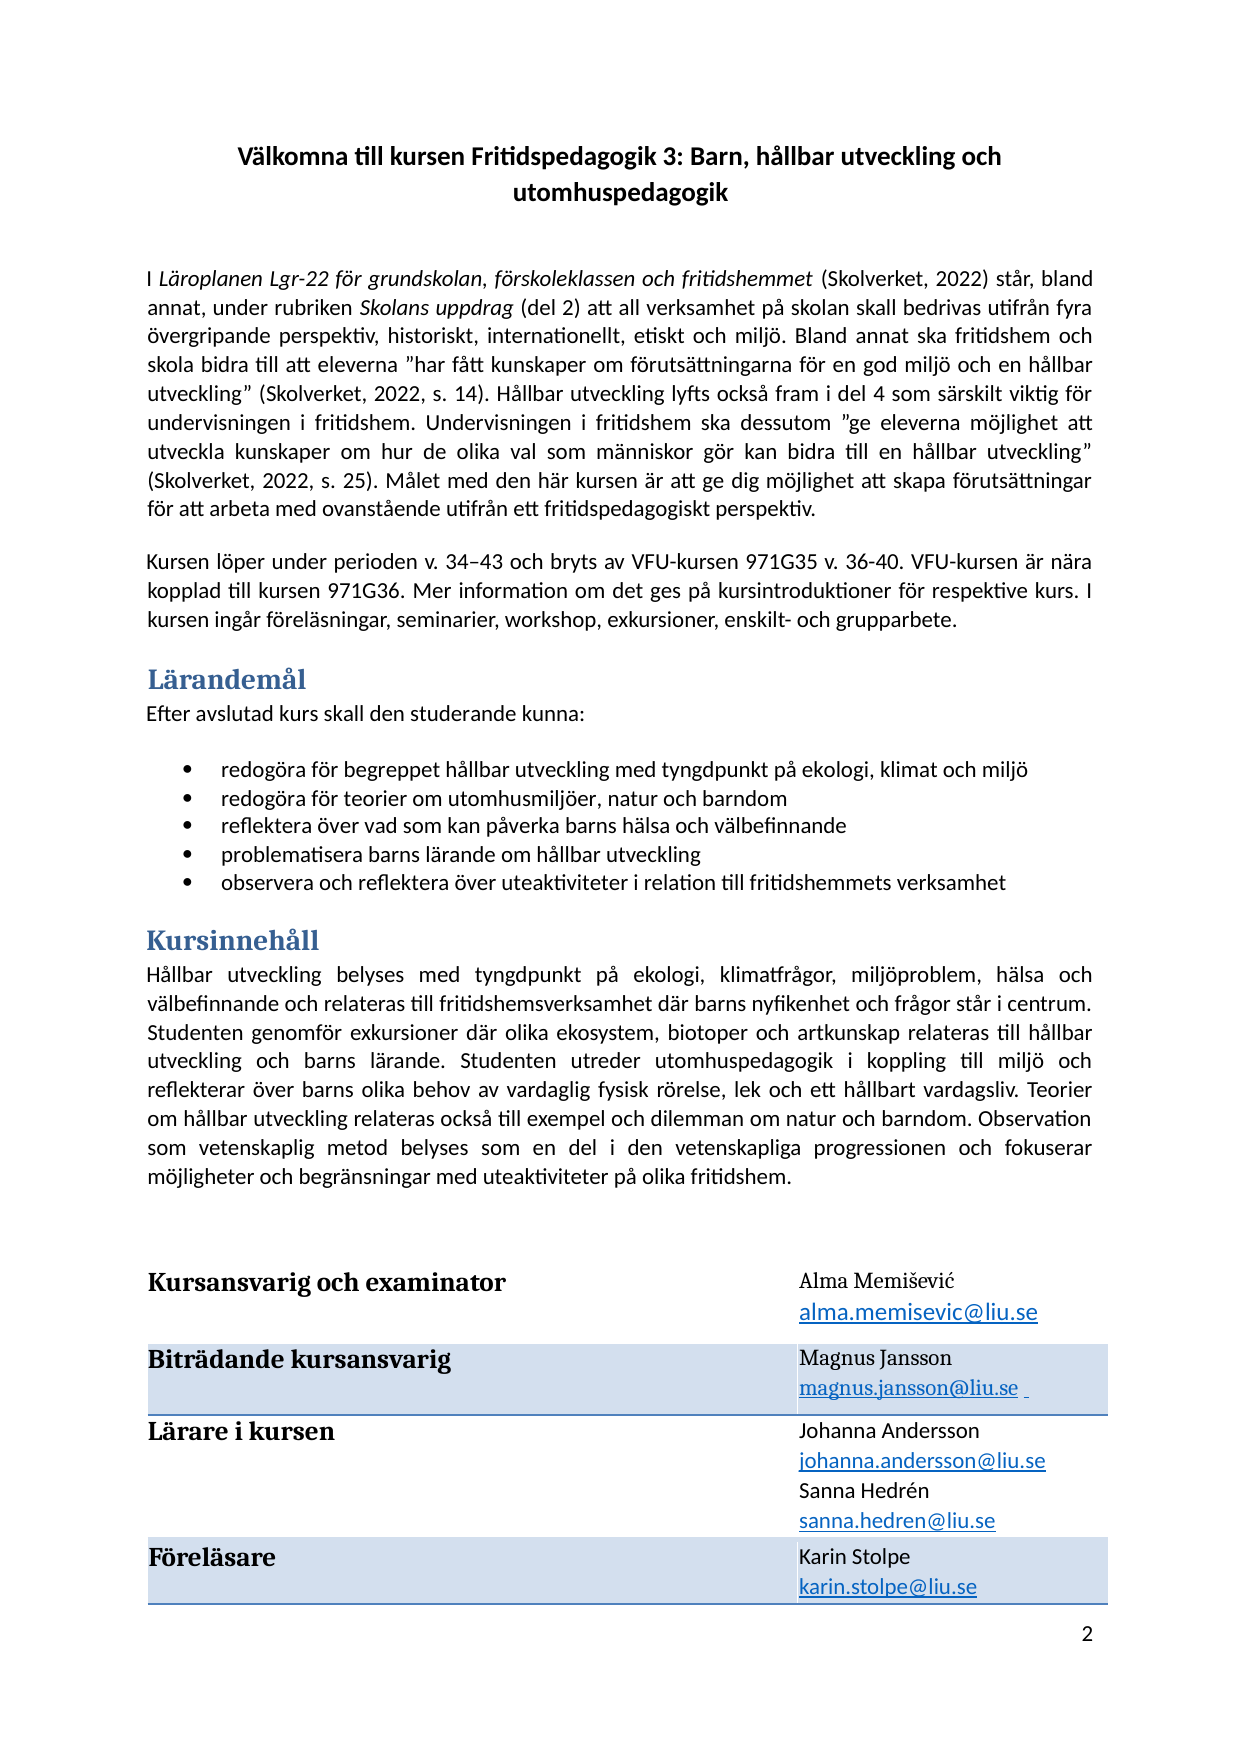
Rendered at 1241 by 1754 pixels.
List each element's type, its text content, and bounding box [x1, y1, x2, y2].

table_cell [798, 1542, 1108, 1603]
list reflektera över vad som kan påverka barns hälsa och välbefinnande [183, 812, 1094, 840]
table_cell Biträdande kursansvarig [148, 1344, 797, 1414]
list redogöra för teorier om utomhusmiljöer, natur och barndom [183, 784, 1094, 812]
text I Läroplanen Lgr-22 för grundskolan, förskoleklassen och fritidshemmet (Skolverket, 2022) står, bland annat, under rubriken Skolans uppdrag (del 2) att all verksamhet på skolan skall bedrivas utifrån fyra övergripande perspektiv, historiskt, internationellt, etiskt och miljö. Bland annat ska fritidshem och skola bidra till att eleverna ”har fått kunskaper om förutsättningarna för en god miljö och en hållbar utveckling” (Skolverket, 2022, s. 14). Hållbar utveckling lyfts också fram i del 4 som särskilt viktig för undervisningen i fritidshem. Undervisningen i fritidshem ska dessutom ”ge eleverna möjlighet att utveckla kunskaper om hur de olika val som människor gör kan bidra till en hållbar utveckling” (Skolverket, 2022, s. 25). Målet med den här kursen är att ge dig möjlighet att skapa förutsättningar för att arbeta med ovanstående utifrån ett fritidspedagogiskt perspektiv. [146, 264, 1094, 523]
subtitle Lärandemål [148, 663, 1094, 697]
table_cell Johanna Andersson johanna.andersson@liu.se Sanna Hedrén sanna.hedren@liu.se [798, 1416, 1108, 1537]
list observera och reflektera över uteaktiviteter i relation till fritidshemmets verksamhet [183, 868, 1094, 896]
list problematisera barns lärande om hållbar utveckling [183, 840, 1094, 868]
table_cell Föreläsare [148, 1542, 797, 1603]
list redogöra för begreppet hållbar utveckling med tyngdpunkt på ekologi, klimat och miljö [183, 756, 1094, 784]
table_cell Magnus Jansson magnus.jansson@liu.se [798, 1344, 1108, 1414]
subtitle Välkomna till kursen Fritidspedagogik 3: Barn, hållbar utveckling och utomhuspedagogik [146, 139, 1094, 208]
text Kursen löper under perioden v. 34–43 och bryts av VFU-kursen 971G35 v. 36-40. VFU-kursen är nära kopplad till kursen 971G36. Mer information om det ges på kursintroduktioner för respektive kurs. I kursen ingår föreläsningar, seminarier, workshop, exkursioner, enskilt- och grupparbete. [146, 547, 1094, 633]
table_header Kursansvarig och examinator [148, 1268, 797, 1344]
text Hållbar utveckling belyses med tyngdpunkt på ekologi, klimatfrågor, miljöproblem, hälsa och välbefinnande och relateras till fritidshemsverksamhet där barns nyfikenhet och frågor står i centrum. Studenten genomför exkursioner där olika ekosystem, biotoper och artkunskap relateras till hållbar utveckling och barns lärande. Studenten utreder utomhuspedagogik i koppling till miljö och reflekterar över barns olika behov av vardaglig fysisk rörelse, lek och ett hållbart vardagsliv. Teorier om hållbar utveckling relateras också till exempel och dilemman om natur och barndom. Observation som vetenskaplig metod belyses som en del i den vetenskapliga progressionen och fokuserar möjligheter och begränsningar med uteaktiviteter på olika fritidshem. [146, 960, 1094, 1190]
subtitle Kursinnehåll [146, 924, 1094, 957]
table_header Alma Memišević alma.memisevic@liu.se [798, 1268, 1108, 1344]
text Efter avslutad kurs skall den studerande kunna: [146, 699, 1094, 728]
table_cell Lärare i kursen [148, 1416, 797, 1537]
